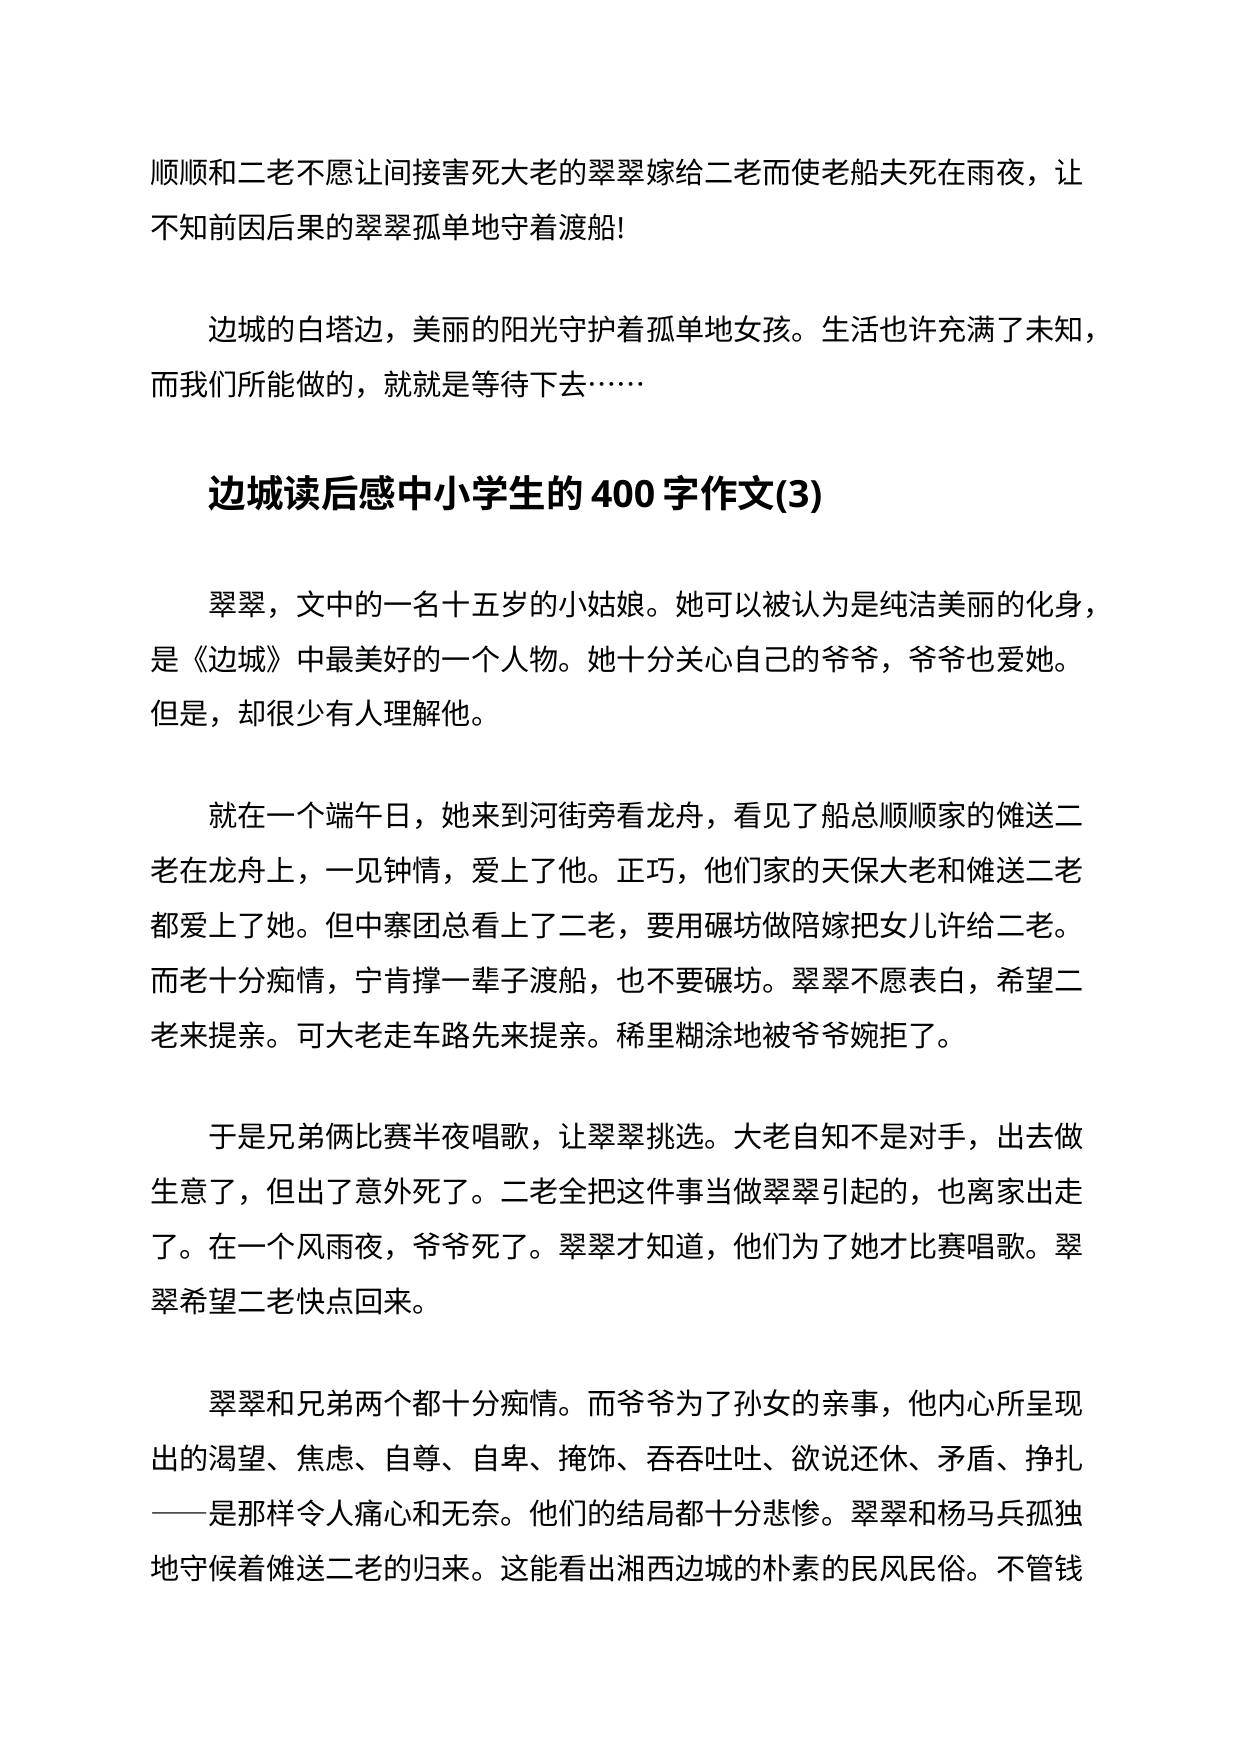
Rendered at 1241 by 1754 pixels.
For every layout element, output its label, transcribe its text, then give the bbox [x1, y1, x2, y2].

text 边城读后感中小学生的400字作文(3) [150, 463, 1090, 518]
text 边城的白塔边，美丽的阳光守护着孤单地女孩。生活也许充满了未知，而我们所能做的，就就是等待下去…… [150, 307, 1090, 404]
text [150, 1381, 1090, 1587]
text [150, 150, 1090, 247]
text 于是兄弟俩比赛半夜唱歌，让翠翠挑选。大老自知不是对手，出去做生意了，但出了意外死了。二老全把这件事当做翠翠引起的，也离家出走了。在一个风雨夜，爷爷死了。翠翠才知道，他们为了她才比赛唱歌。翠翠希望二老快点回来。 [150, 1114, 1090, 1321]
text 就在一个端午日，她来到河街旁看龙舟，看见了船总顺顺家的傩送二老在龙舟上，一见钟情，爱上了他。正巧，他们家的天保大老和傩送二老都爱上了她。但中寨团总看上了二老，要用碾坊做陪嫁把女儿许给二老。而老十分痴情，宁肯撑一辈子渡船，也不要碾坊。翠翠不愿表白，希望二老来提亲。可大老走车路先来提亲。稀里糊涂地被爷爷婉拒了。 [150, 793, 1090, 1054]
text 翠翠，文中的一名十五岁的小姑娘。她可以被认为是纯洁美丽的化身，是《边城》中最美好的一个人物。她十分关心自己的爷爷，爷爷也爱她。但是，却很少有人理解他。 [150, 581, 1090, 733]
